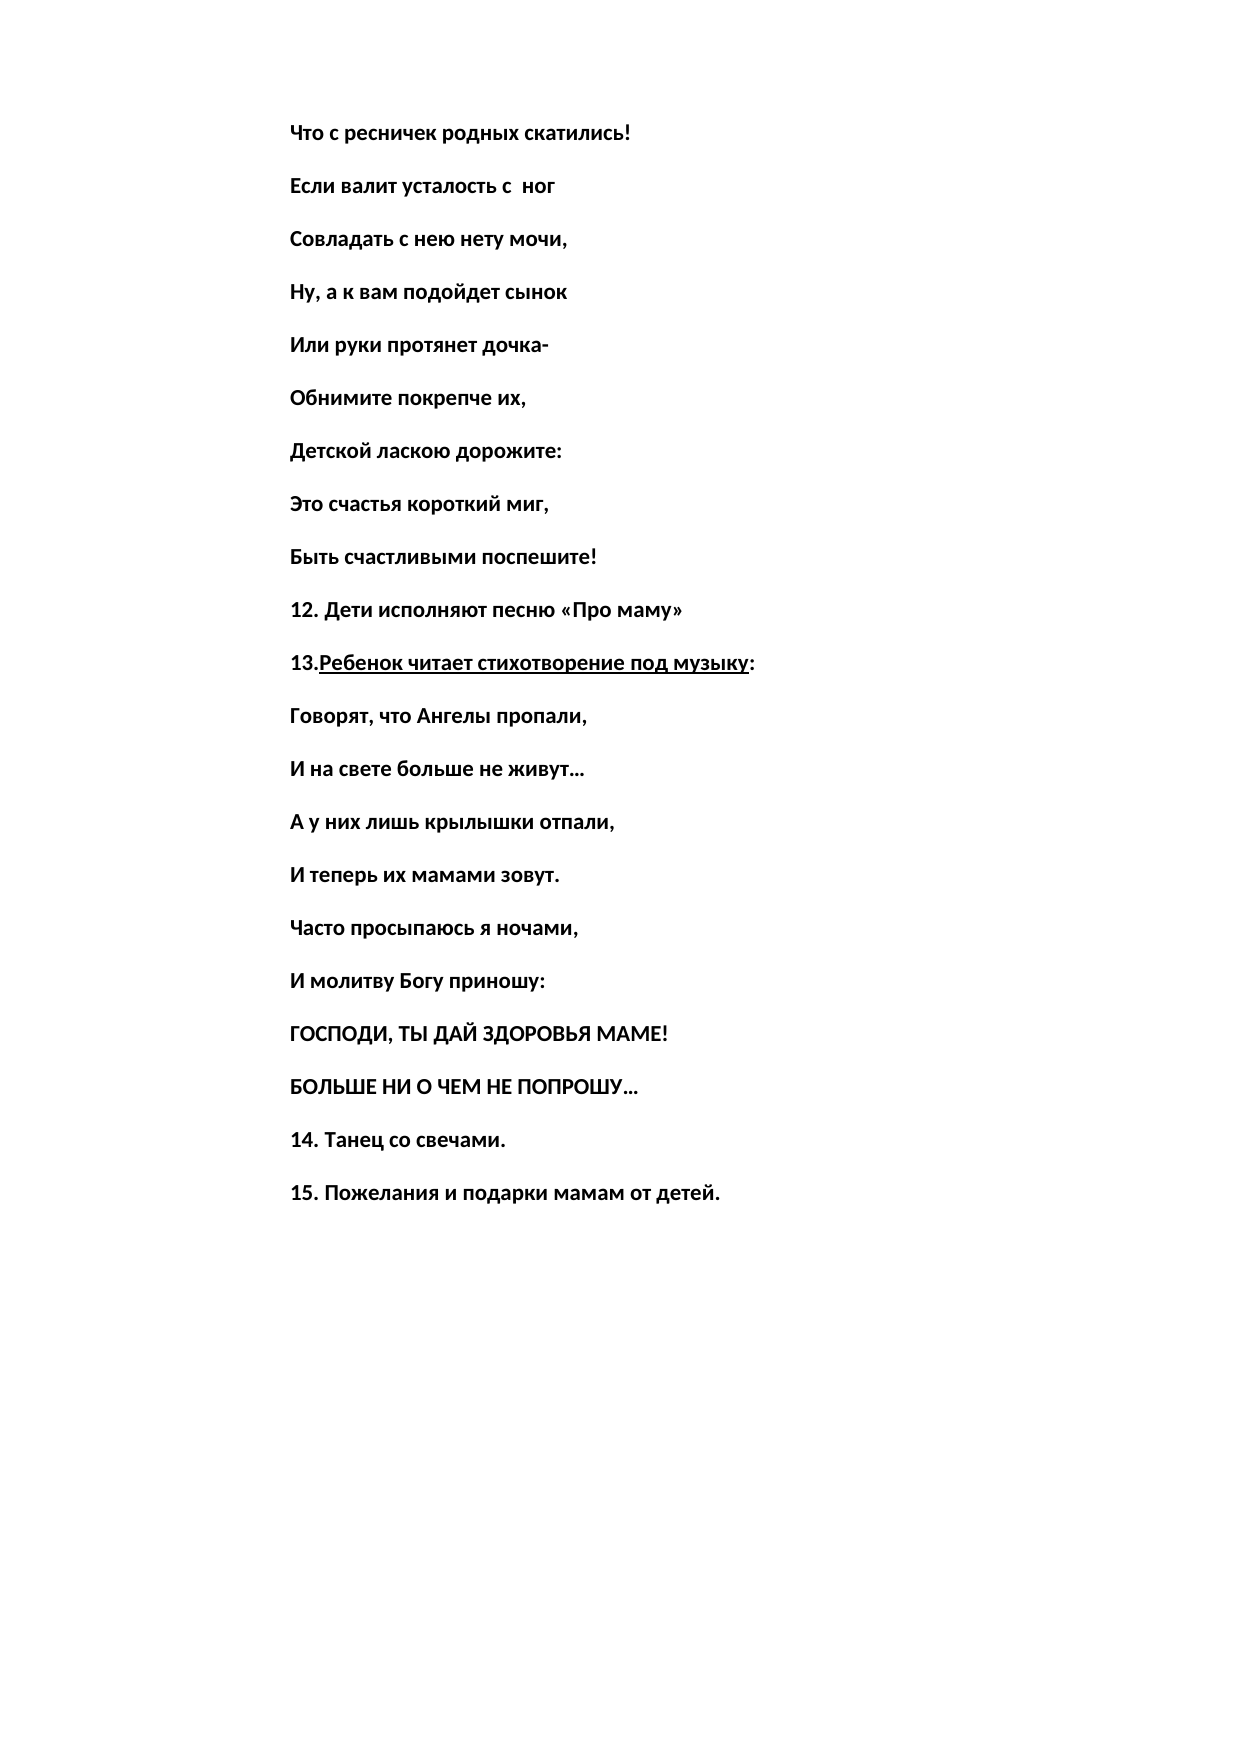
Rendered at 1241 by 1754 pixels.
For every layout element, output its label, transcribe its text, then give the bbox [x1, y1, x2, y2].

text Быть счастливыми поспешите! [290, 542, 1152, 570]
text 13.Ребенок читает стихотворение под музыку: [290, 648, 1152, 676]
text БОЛЬШЕ НИ О ЧЕМ НЕ ПОПРОШУ… [290, 1072, 1152, 1101]
text 12. Дети исполняют песню «Про маму» [290, 595, 1152, 623]
text ГОСПОДИ, ТЫ ДАЙ ЗДОРОВЬЯ МАМЕ! [290, 1019, 1152, 1047]
text Совладать с нею нету мочи, [290, 224, 1152, 252]
text Нy, а к вам подойдет сынок [290, 277, 1152, 305]
text 15. Пожелания и подарки мамам от детей. [290, 1178, 1152, 1207]
text Говорят, что Ангелы пропали, [290, 701, 1152, 729]
text Это счастья короткий миг, [290, 489, 1152, 517]
text И теперь их мамами зовут. [290, 860, 1152, 888]
text Что с ресничек родных скатились! [290, 118, 1152, 146]
text Или руки протянет дочка- [290, 330, 1152, 358]
text И молитву Богу приношу: [290, 966, 1152, 994]
text Детской ласкою дорожите: [290, 436, 1152, 464]
text 14. Танец со свечами. [290, 1126, 1152, 1153]
text И на свете больше не живут… [290, 754, 1152, 782]
text Часто просыпаюсь я ночами, [290, 913, 1152, 941]
text Обнимите покрепче их, [290, 383, 1152, 411]
text А у них лишь крылышки отпали, [290, 807, 1152, 835]
text Если валит усталость с ног [290, 171, 1152, 199]
